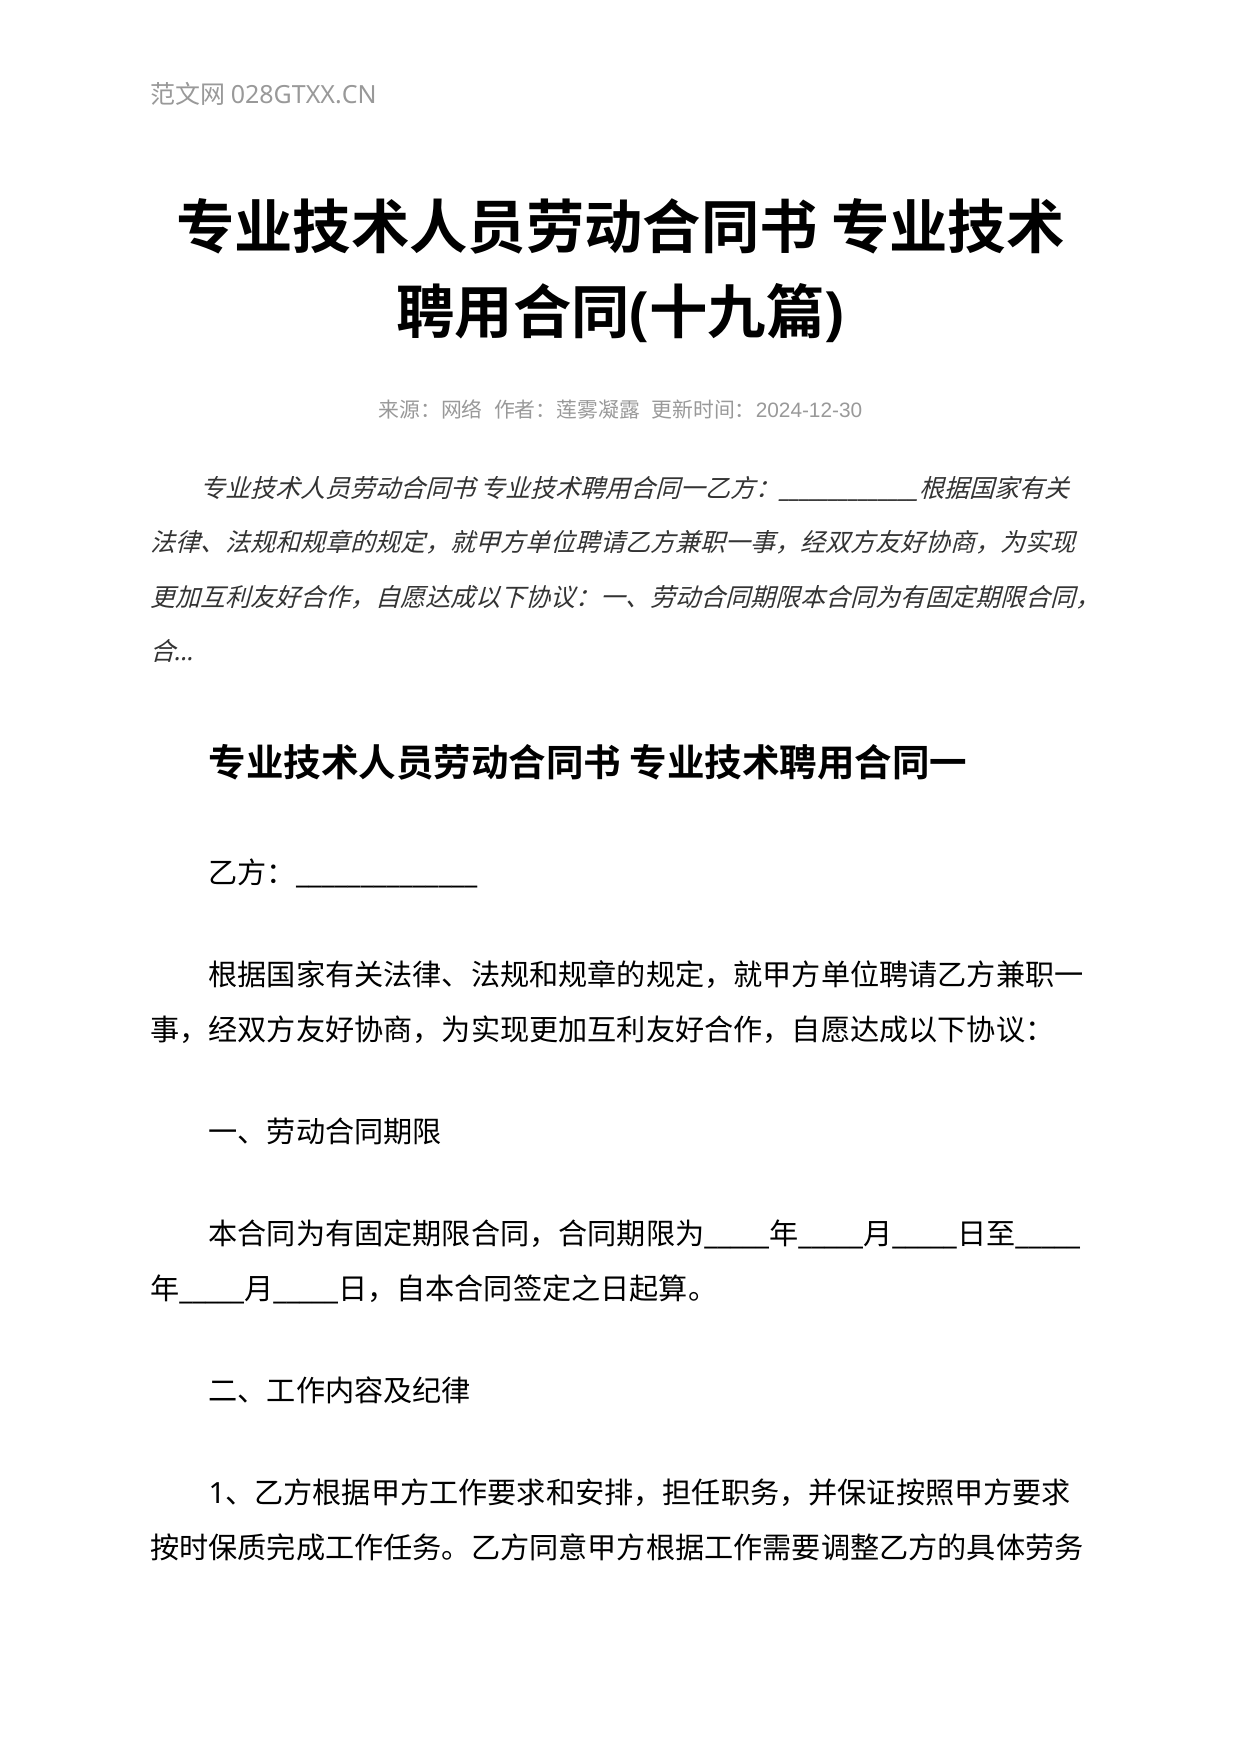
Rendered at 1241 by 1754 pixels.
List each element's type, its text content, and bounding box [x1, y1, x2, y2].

text 本合同为有固定期限合同，合同期限为_____年_____月_____日至_____年_____月_____日，自本合同签定之日起算。 [150, 1210, 1090, 1308]
subtitle 专业技术人员劳动合同书 专业技术聘用合同(十九篇) [150, 181, 1090, 351]
text 乙方：______________ [150, 850, 1090, 892]
text 一、劳动合同期限 [150, 1109, 1090, 1151]
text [150, 1469, 1090, 1566]
text 来源：网络 作者：莲雾凝露 更新时间：2024-12-30 [150, 397, 1090, 421]
text 专业技术人员劳动合同书 专业技术聘用合同一乙方：______________根据国家有关法律、法规和规章的规定，就甲方单位聘请乙方兼职一事，经双方友好协商，为实现更加互利友好合作，自愿达成以下协议：一、劳动合同期限本合同为有固定期限合同，合... [150, 468, 1090, 668]
text 二、工作内容及纪律 [150, 1367, 1090, 1410]
text 专业技术人员劳动合同书 专业技术聘用合同一 [150, 733, 1090, 787]
text 根据国家有关法律、法规和规章的规定，就甲方单位聘请乙方兼职一事，经双方友好协商，为实现更加互利友好合作，自愿达成以下协议： [150, 952, 1090, 1049]
